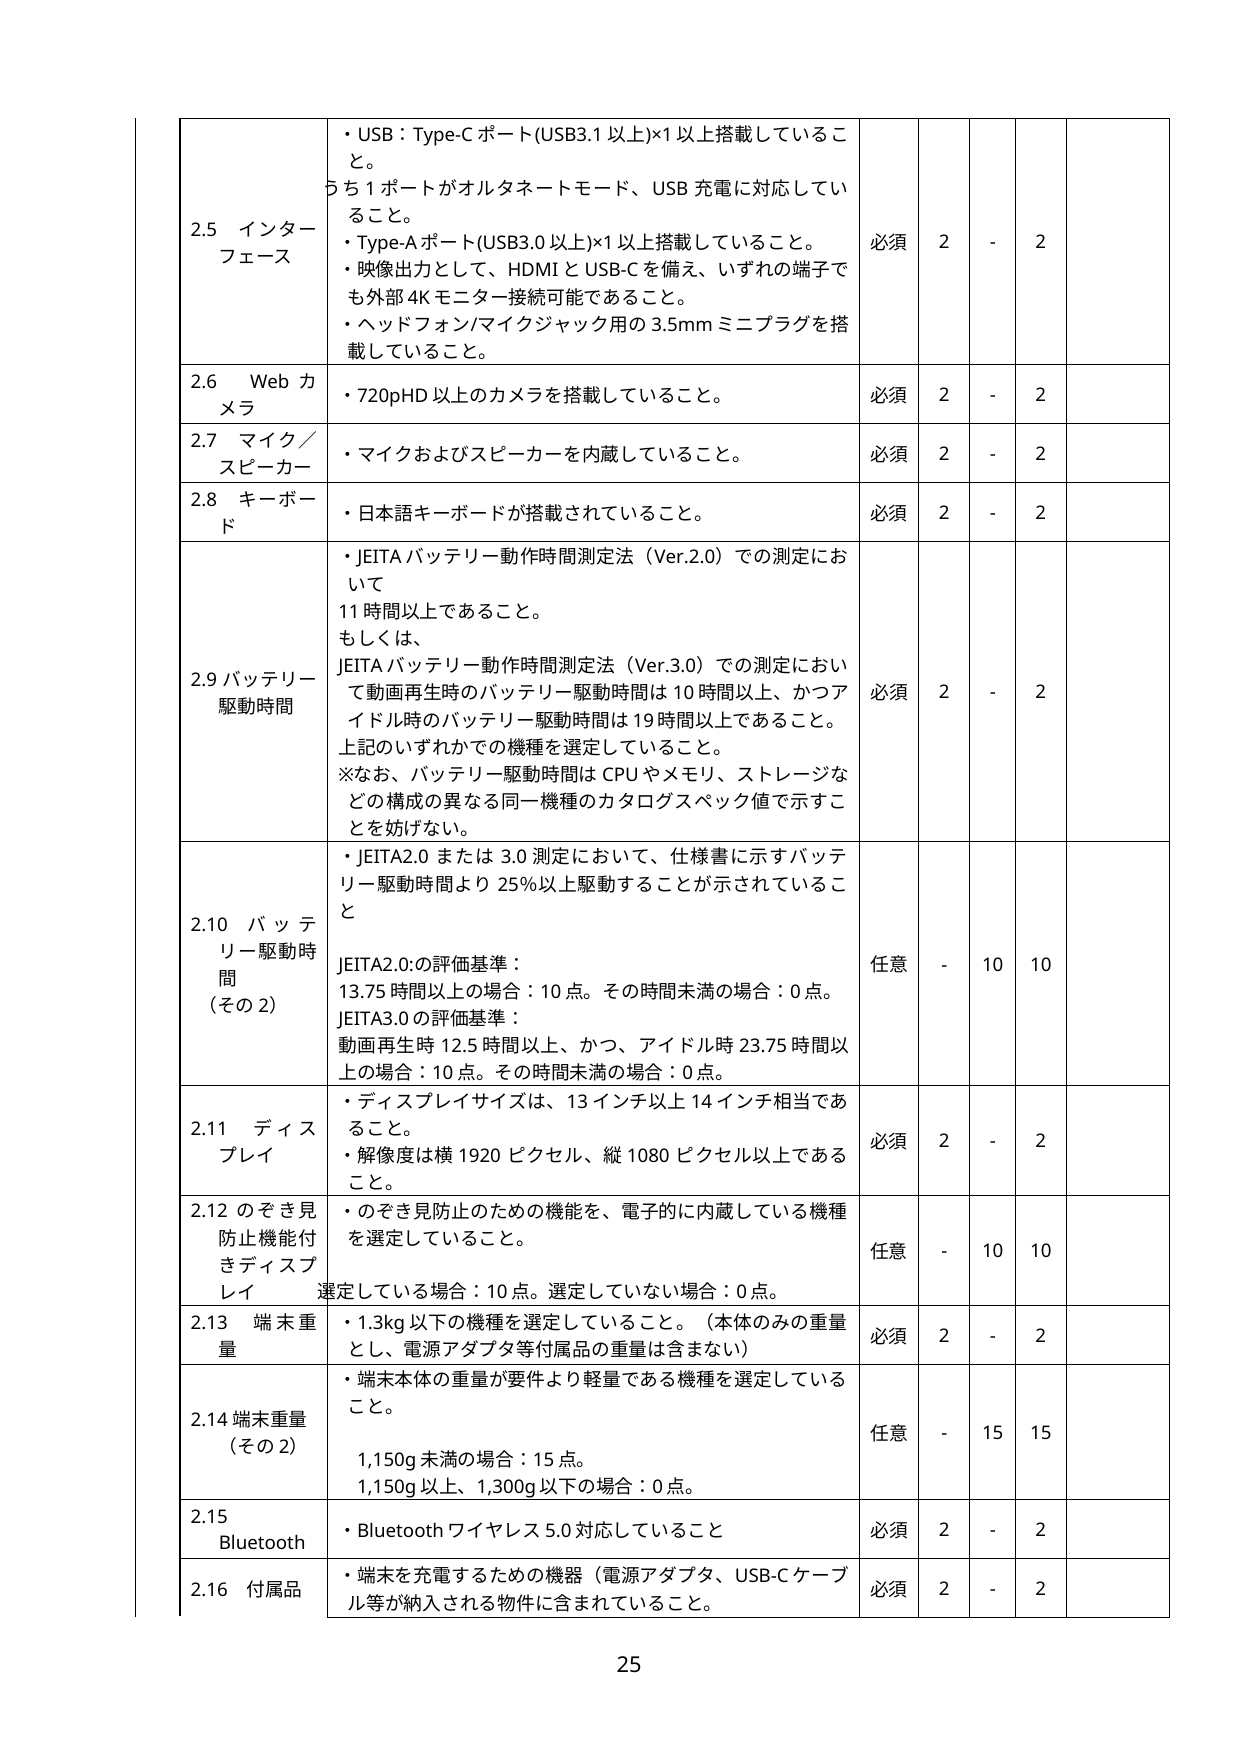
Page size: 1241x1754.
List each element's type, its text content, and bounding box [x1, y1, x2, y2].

table_cell ・端末本体の重量が要件より軽量である機種を選定していること。 1,150g未満の場合：15点。 1,150g以上、1,300g以下の場合：0点。 [328, 1365, 859, 1499]
table_cell 任意 [860, 1365, 918, 1499]
table_cell [1067, 842, 1169, 1085]
table_cell 2 [919, 1500, 969, 1558]
table_cell - [970, 483, 1015, 541]
table_cell 2 [1016, 119, 1066, 364]
table_cell 必須 [860, 1306, 918, 1364]
table_cell - [970, 365, 1015, 423]
table_cell - [919, 1365, 969, 1499]
table_cell 2 [919, 1306, 969, 1364]
table_cell [1067, 1500, 1169, 1558]
table_cell 2 [1016, 542, 1066, 841]
table_cell 2 [1016, 1306, 1066, 1364]
table_cell 必須 [860, 119, 918, 364]
table_cell ・Bluetoothワイヤレス5.0対応していること [328, 1500, 859, 1558]
table_cell 任意 [860, 1196, 918, 1305]
table_cell 2.6 Webカメラ [181, 365, 327, 423]
table_cell 10 [1016, 842, 1066, 1085]
table_cell - [970, 1306, 1015, 1364]
table_cell [1067, 365, 1169, 423]
table_cell ・日本語キーボードが搭載されていること。 [328, 483, 859, 541]
table_cell 2.11 ディスプレイ [181, 1086, 327, 1195]
table_cell 必須 [860, 424, 918, 482]
table_cell ・端末を充電するための機器（電源アダプタ、USB-Cケーブル等が納入される物件に含まれていること。 [328, 1559, 859, 1617]
table_cell 15 [970, 1365, 1015, 1499]
table_cell 2 [1016, 1559, 1066, 1617]
table_cell - [970, 424, 1015, 482]
table_cell 2 [919, 424, 969, 482]
table_cell 10 [970, 1196, 1015, 1305]
table_cell - [970, 1086, 1015, 1195]
table_cell ・JEITAバッテリー動作時間測定法（Ver.2.0）での測定において 11時間以上であること。 もしくは、 JEITAバッテリー動作時間測定法（Ver.3.0）での測定において動画再生時のバッテリー駆動時間は10時間以上、かつアイドル時のバッテリー駆動時間は19時間以上であること。 上記のいずれかでの機種を選定していること。 ※なお、バッテリー駆動時間はCPUやメモリ、ストレージなどの構成の異なる同一機種のカタログスペック値で示すことを妨げない。 [328, 542, 859, 841]
table_cell 2 [919, 1559, 969, 1617]
table_cell [1067, 1365, 1169, 1499]
table_cell ・720pHD以上のカメラを搭載していること。 [328, 365, 859, 423]
table_cell 必須 [860, 365, 918, 423]
table_cell 2 [919, 542, 969, 841]
table_cell 任意 [860, 842, 918, 1085]
table_cell 2 [1016, 365, 1066, 423]
table_cell 2 [919, 1086, 969, 1195]
table_cell - [970, 542, 1015, 841]
table_cell 必須 [860, 483, 918, 541]
table_cell 必須 [860, 1559, 918, 1617]
table_cell 2.9 バッテリー駆動時間 [181, 542, 327, 841]
table_cell 必須 [860, 1500, 918, 1558]
table_cell [1067, 1559, 1169, 1617]
table_cell [1067, 483, 1169, 541]
table_cell 2 [919, 483, 969, 541]
table_cell [1067, 1196, 1169, 1305]
table_cell 2.7 マイク／スピーカー [181, 424, 327, 482]
table_cell 2 [1016, 483, 1066, 541]
table_cell 15 [1016, 1365, 1066, 1499]
table_cell [1067, 542, 1169, 841]
table_cell 2 [1016, 1086, 1066, 1195]
table_cell - [970, 1500, 1015, 1558]
table_cell 2.12 のぞき見防止機能付きディスプレイ [181, 1196, 327, 1305]
table_cell [1067, 1086, 1169, 1195]
table_cell 2 [1016, 1500, 1066, 1558]
table_cell ・JEITA2.0 または 3.0測定において、仕様書に示すバッテリー駆動時間より25％以上駆動することが示されていること JEITA2.0:の評価基準： 13.75時間以上の場合：10点。その時間未満の場合：0点。 JEITA3.0の評価基準： 動画再生時 12.5時間以上、かつ、アイドル時23.75時間以上の場合：10点。その時間未満の場合：0点。 [328, 842, 859, 1085]
table_cell ・ディスプレイサイズは、13インチ以上14インチ相当であること。 ・解像度は横1920 ピクセル、縦1080 ピクセル以上であること。 [328, 1086, 859, 1195]
table_cell 2.8 キーボード [181, 483, 327, 541]
table_cell [1067, 424, 1169, 482]
table_cell 2 [919, 119, 969, 364]
table_cell 10 [970, 842, 1015, 1085]
table_cell 必須 [860, 542, 918, 841]
table_cell 2.10 バッテリー駆動時間 （その2） [181, 842, 327, 1085]
table_cell 2.15 Bluetooth [181, 1500, 327, 1558]
table_cell [1067, 1306, 1169, 1364]
table_cell ・のぞき見防止のための機能を、電子的に内蔵している機種を選定していること。 選定している場合：10点。選定していない場合：0点。 [328, 1196, 859, 1305]
table_cell - [970, 1559, 1015, 1617]
table_cell ・マイクおよびスピーカーを内蔵していること。 [328, 424, 859, 482]
table_cell 2.13 端末重量 [181, 1306, 327, 1364]
table_cell 2.5 インターフェース [181, 119, 327, 364]
table_cell ・1.3kg以下の機種を選定していること。（本体のみの重量とし、電源アダプタ等付属品の重量は含まない） [328, 1306, 859, 1364]
table_cell - [970, 119, 1015, 364]
table_cell - [919, 842, 969, 1085]
table_cell ・USB：Type-Cポート(USB3.1以上)×1以上搭載していること。 うち1ポートがオルタネートモード、USB 充電に対応していること。 ・Type-Aポート(USB3.0以上)×1以上搭載していること。 ・映像出力として、HDMIとUSB-Cを備え、いずれの端子でも外部4Kモニター接続可能であること。 ・ヘッドフォン/マイクジャック用の3.5mmミニプラグを搭載していること。 [328, 119, 859, 364]
table_cell [1067, 119, 1169, 364]
table_cell 2 [919, 365, 969, 423]
table_cell - [919, 1196, 969, 1305]
table_cell 2.14 端末重量 （その2） [181, 1365, 327, 1499]
table_cell 2.16 付属品 [180, 1559, 327, 1617]
table_cell 必須 [860, 1086, 918, 1195]
table_cell 10 [1016, 1196, 1066, 1305]
table_cell 2 [1016, 424, 1066, 482]
